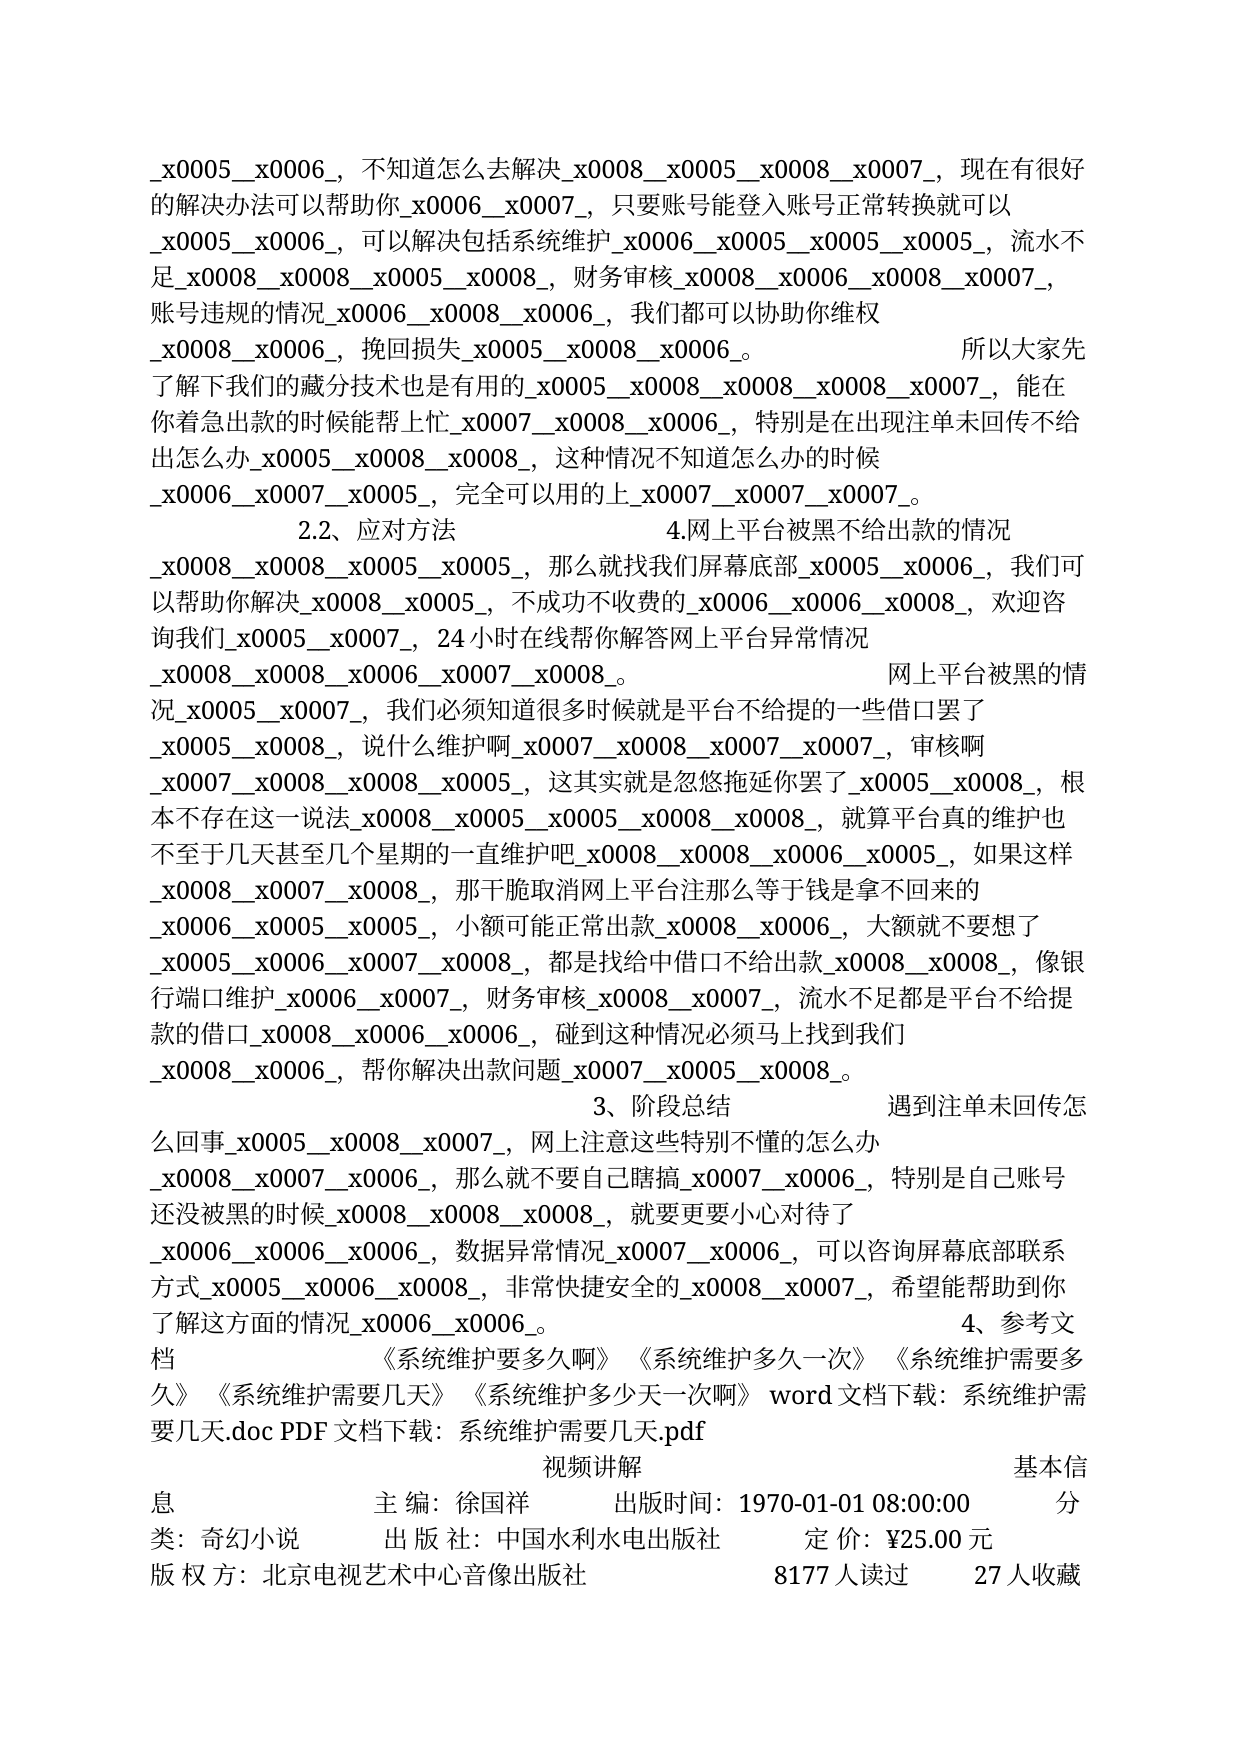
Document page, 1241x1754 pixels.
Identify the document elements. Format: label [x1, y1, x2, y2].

text [150, 150, 1090, 1592]
